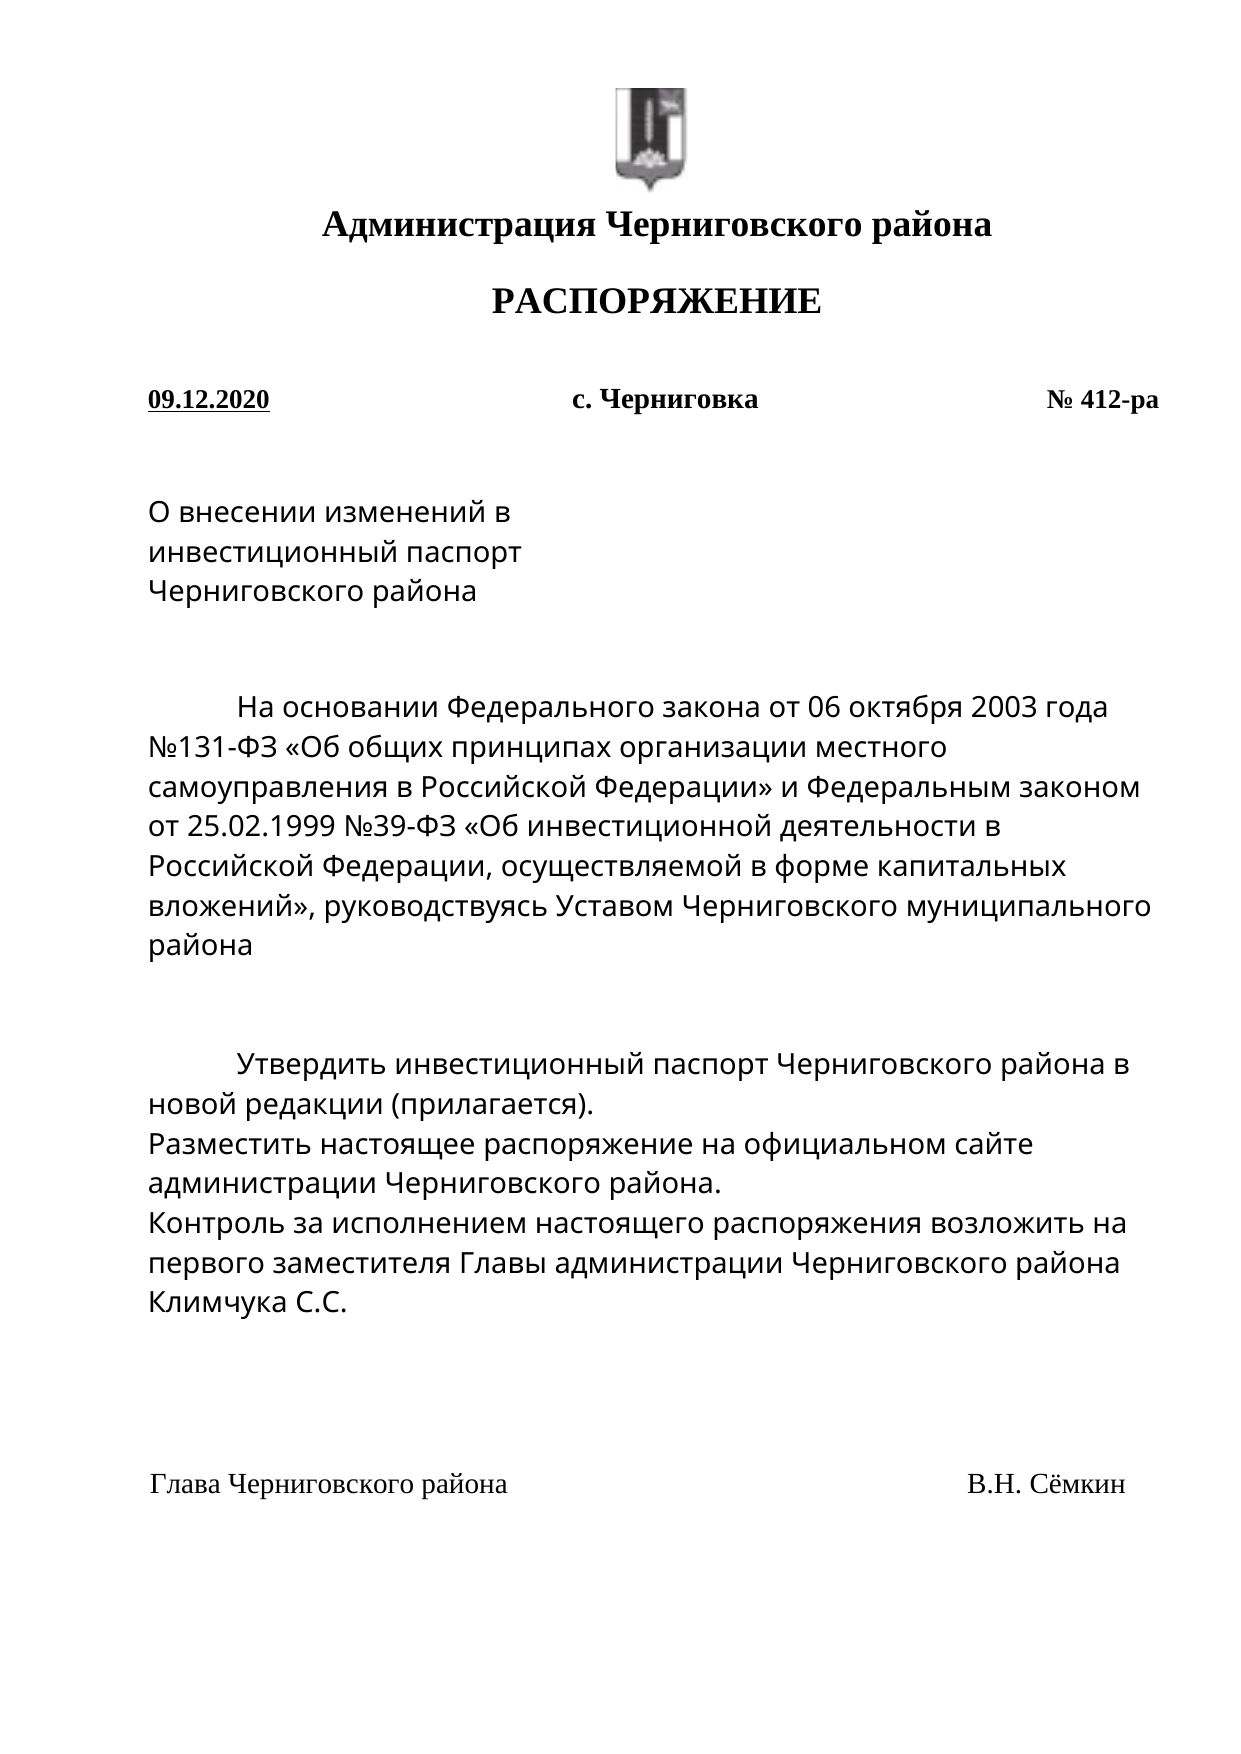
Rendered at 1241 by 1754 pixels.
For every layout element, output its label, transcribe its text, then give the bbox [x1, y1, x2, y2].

text Контроль за исполнением настоящего распоряжения возложить на первого заместителя Главы администрации Черниговского района Климчука С.С. [148, 1202, 1166, 1321]
text Разместить настоящее распоряжение на официальном сайте администрации Черниговского района. [148, 1123, 1166, 1202]
text О внесении изменений в [148, 491, 1166, 531]
text На основании Федерального закона от 06 октября 2003 года №131-ФЗ «Об общих принципах организации местного самоуправления в Российской Федерации» и Федеральным законом от 25.02.1999 №39-ФЗ «Об инвестиционной деятельности в Российской Федерации, осуществляемой в форме капитальных вложений», руководствуясь Уставом Черниговского муниципального района [148, 686, 1166, 964]
text Утвердить инвестиционный паспорт Черниговского района в новой редакции (прилагается). [148, 1044, 1166, 1123]
text РАСПОРЯЖЕНИЕ [148, 278, 1166, 321]
text 09.12.2020 с. Черниговка № 412-ра [148, 381, 1166, 415]
text Черниговского района [148, 571, 1166, 610]
text инвестиционный паспорт [148, 531, 1166, 571]
text Глава Черниговского района В.Н. Сёмкин [148, 1466, 1166, 1499]
text Администрация Черниговского района [148, 201, 1166, 244]
